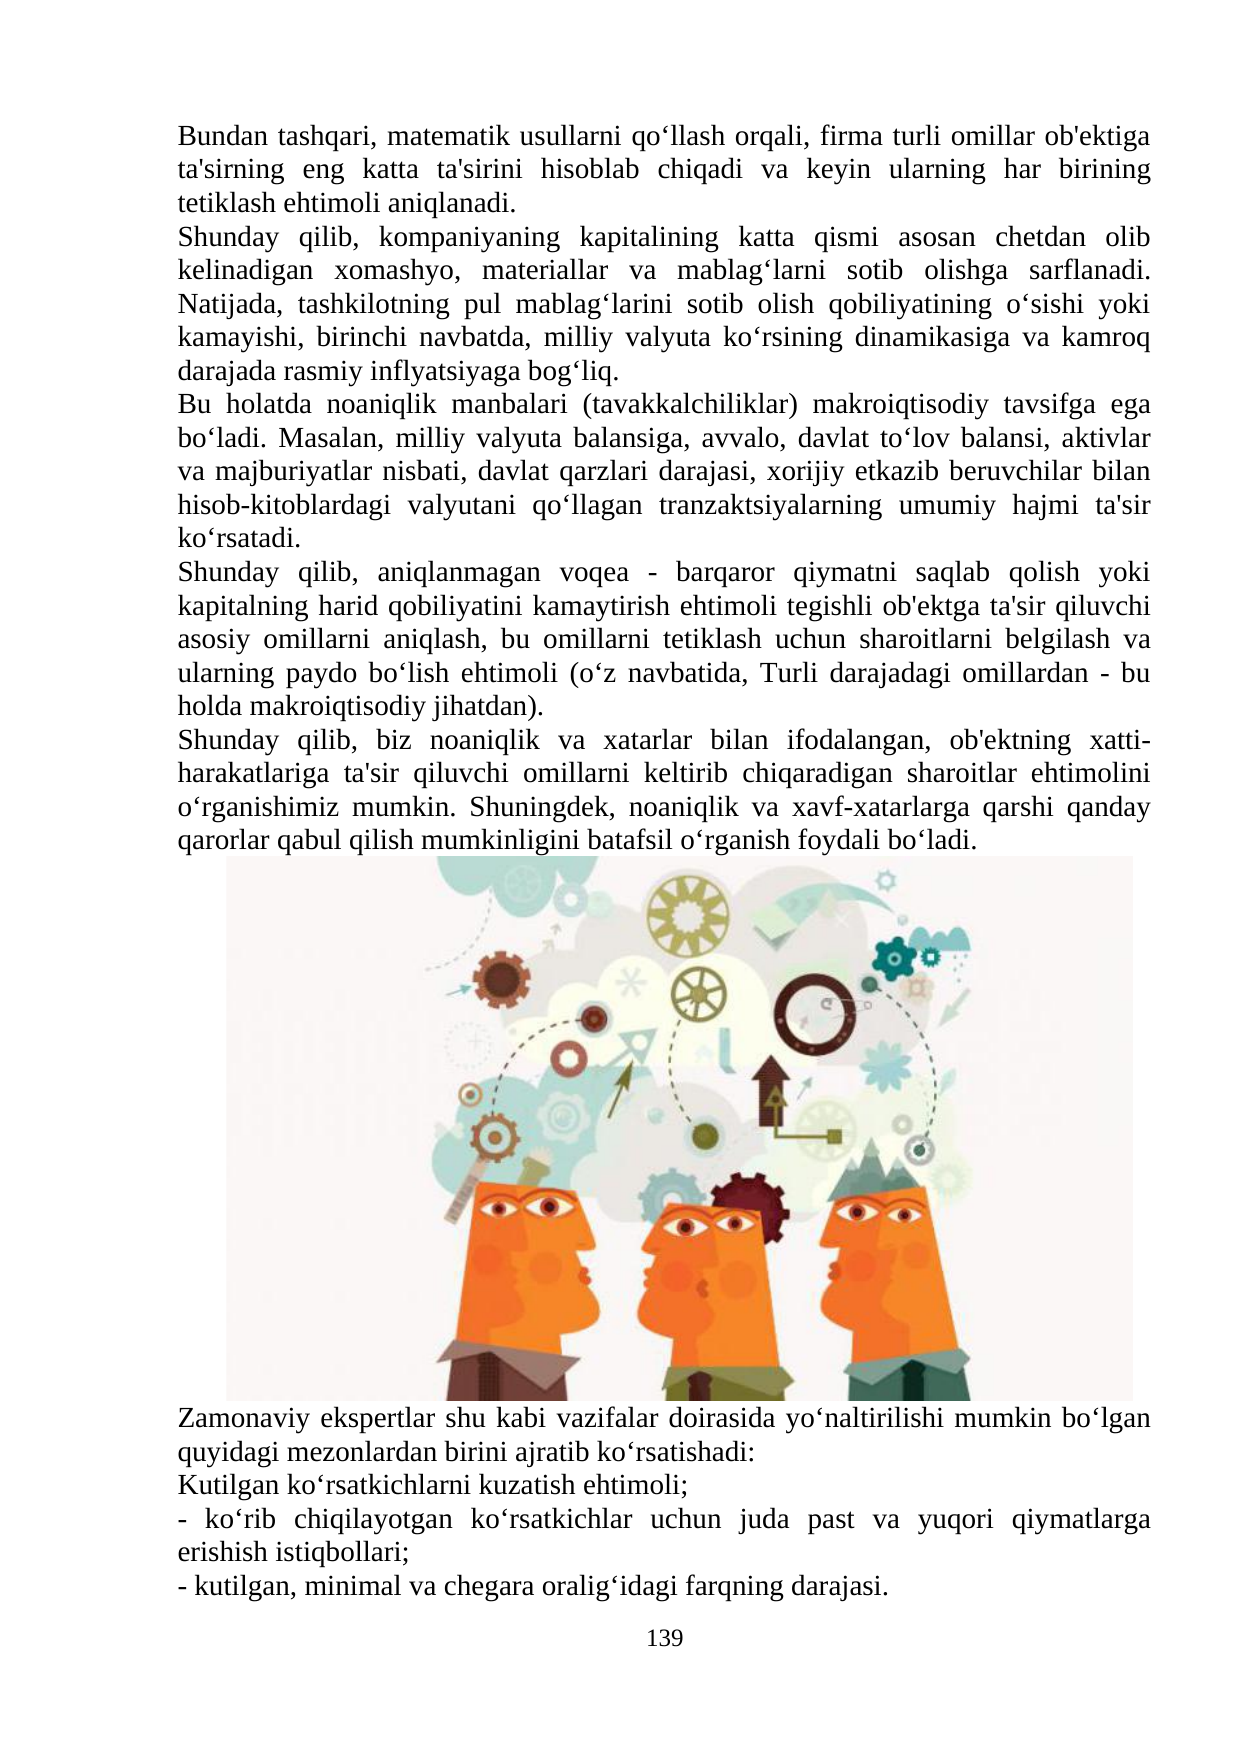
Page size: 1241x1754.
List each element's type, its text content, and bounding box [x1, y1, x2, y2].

text Zamonaviy ekspertlar shu kabi vazifalar doirasida yo‘naltirilishi mumkin bo‘lgan quyidagi mezonlardan birini ajratib ko‘rsatishadi: [177, 1400, 1152, 1467]
picture [226, 856, 1133, 1401]
text Bu holatda noaniqlik manbalari (tavakkalchiliklar) makroiqtisodiy tavsifga ega bo‘ladi. Masalan, milliy valyuta balansiga, avvalo, davlat to‘lov balansi, aktivlar va majburiyatlar nisbati, davlat qarzlari darajasi, xorijiy etkazib beruvchilar bilan hisob-kitoblardagi valyutani qo‘llagan tranzaktsiyalarning umumiy hajmi ta'sir ko‘rsatadi. [177, 386, 1152, 554]
text - kutilgan, minimal va chegara oralig‘idagi farqning darajasi. [177, 1568, 1152, 1602]
text - ko‘rib chiqilayotgan ko‘rsatkichlar uchun juda past va yuqori qiymatlarga erishish istiqbollari; [177, 1501, 1152, 1568]
text Shunday qilib, biz noaniqlik va xatarlar bilan ifodalangan, ob'ektning xatti-harakatlariga ta'sir qiluvchi omillarni keltirib chiqaradigan sharoitlar ehtimolini o‘rganishimiz mumkin. Shuningdek, noaniqlik va xavf-xatarlarga qarshi qanday qarorlar qabul qilish mumkinligini batafsil o‘rganish foydali bo‘ladi. [177, 722, 1152, 856]
text Bundan tashqari, matematik usullarni qo‘llash orqali, firma turli omillar ob'ektiga ta'sirning eng katta ta'sirini hisoblab chiqadi va keyin ularning har birining tetiklash ehtimoli aniqlanadi. [177, 118, 1152, 219]
text Shunday qilib, aniqlanmagan voqea - barqaror qiymatni saqlab qolish yoki kapitalning harid qobiliyatini kamaytirish ehtimoli tegishli ob'ektga ta'sir qiluvchi asosiy omillarni aniqlash, bu omillarni tetiklash uchun sharoitlarni belgilash va ularning paydo bo‘lish ehtimoli (o‘z navbatida, Turli darajadagi omillardan - bu holda makroiqtisodiy jihatdan). [177, 554, 1152, 722]
text Shunday qilib, kompaniyaning kapitalining katta qismi asosan chetdan olib kelinadigan xomashyo, materiallar va mablag‘larni sotib olishga sarflanadi. Natijada, tashkilotning pul mablag‘larini sotib olish qobiliyatining o‘sishi yoki kamayishi, birinchi navbatda, milliy valyuta ko‘rsining dinamikasiga va kamroq darajada rasmiy inflyatsiyaga bog‘liq. [177, 219, 1152, 386]
text Kutilgan ko‘rsatkichlarni kuzatish ehtimoli; [177, 1467, 1152, 1501]
